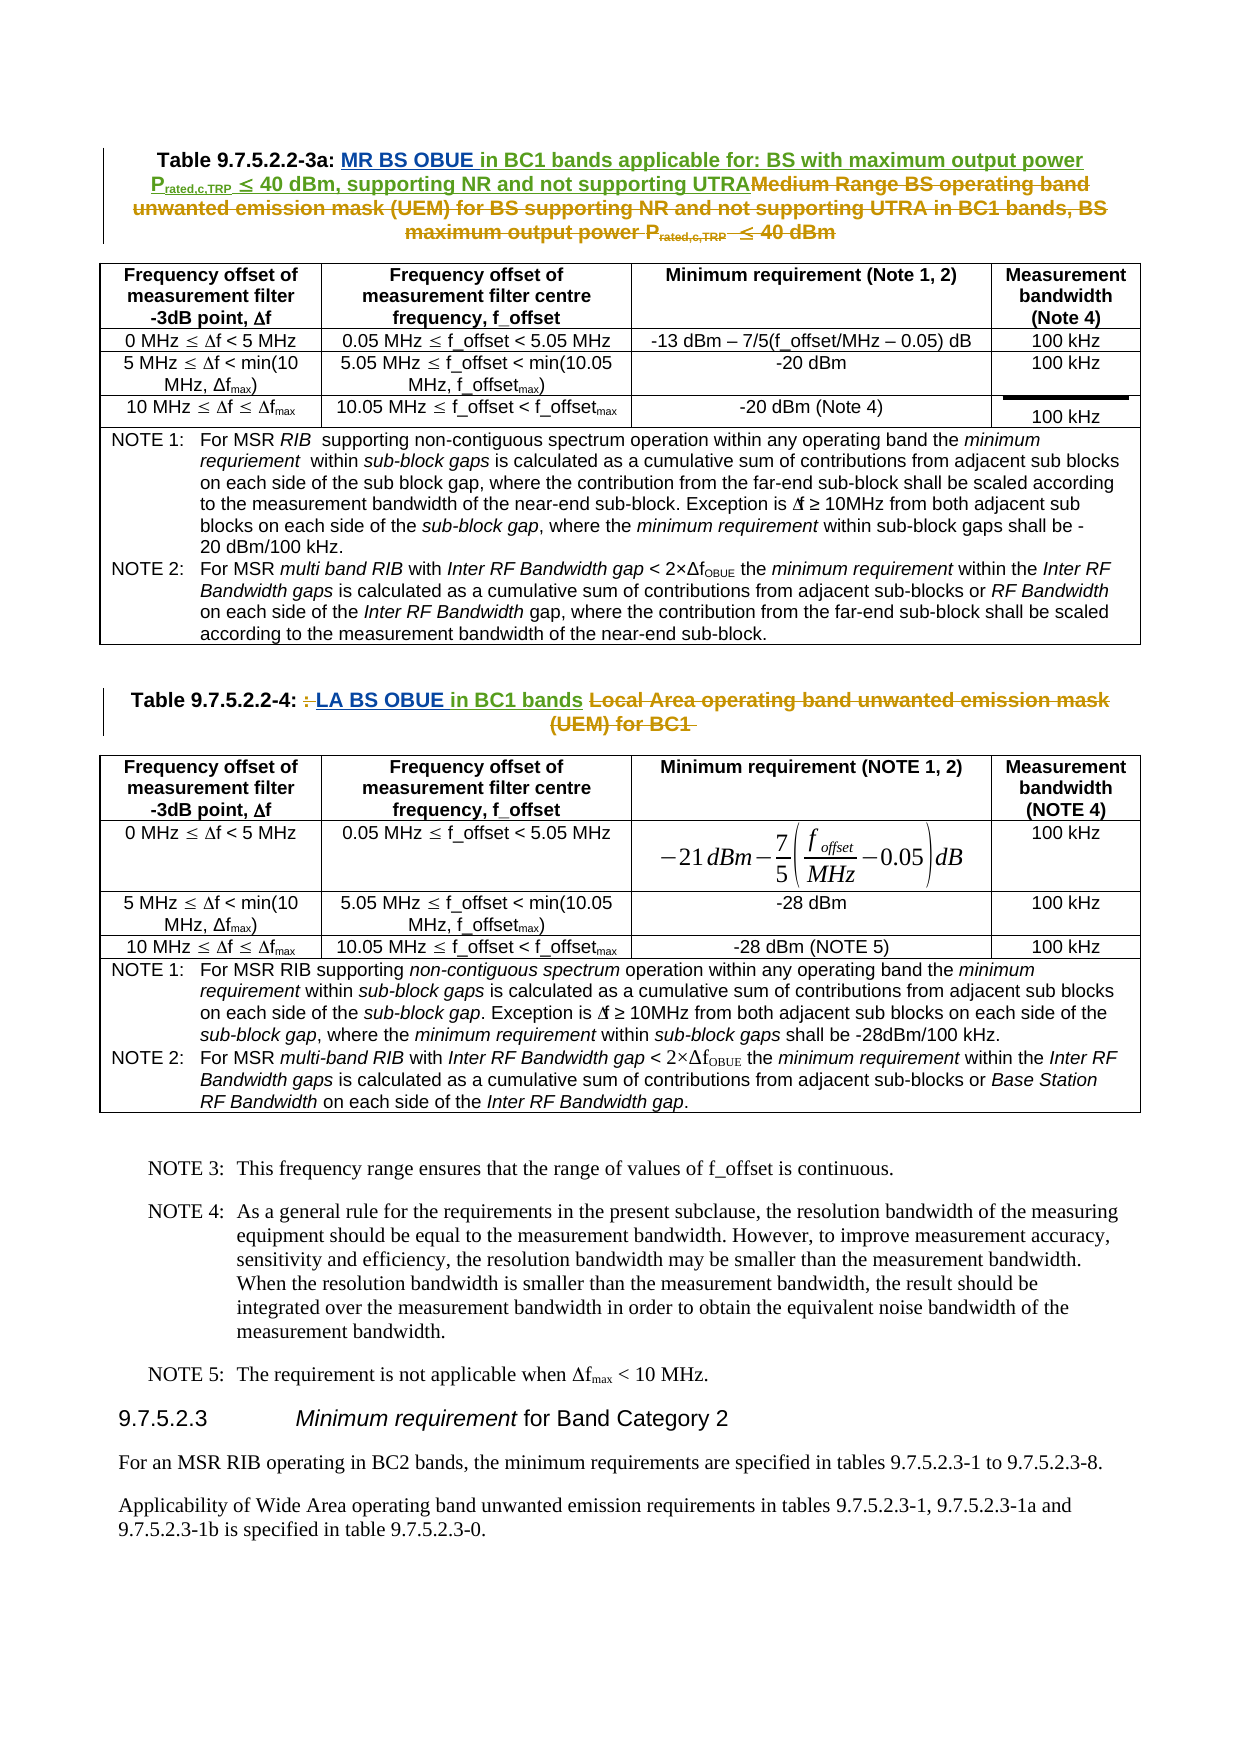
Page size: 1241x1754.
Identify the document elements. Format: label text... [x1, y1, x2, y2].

text NOTE 5: The requirement is not applicable when fmax < 10 MHz. [148, 1362, 1122, 1386]
table_header Measurement bandwidth (NOTE 4) [992, 756, 1140, 820]
table_cell 100 kHz [992, 936, 1140, 958]
table_cell NOTE 1: For MSR RIB supporting non-contiguous spectrum operation within any operating band the minimum requirement within sub-block gaps is calculated as a cumulative sum of contributions from adjacent sub blocks on each side of the sub-block gap. Exception is f ≥ 10MHz from both adjacent sub blocks on each side of the sub-block gap, where the minimum requirement within sub-block gaps shall be -28dBm/100 kHz. NOTE 2: For MSR multi-band RIB with Inter RF Bandwidth gap < 2×ΔfOBUE the minimum requirement within the Inter RF Bandwidth gaps is calculated as a cumulative sum of contributions from adjacent sub-blocks or Base Station RF Bandwidth on each side of the Inter RF Bandwidth gap. [101, 959, 1140, 1112]
text NOTE 4: As a general rule for the requirements in the present subclause, the resolution bandwidth of the measuring equipment should be equal to the measurement bandwidth. However, to improve measurement accuracy, sensitivity and efficiency, the resolution bandwidth may be smaller than the measurement bandwidth. When the resolution bandwidth is smaller than the measurement bandwidth, the result should be integrated over the measurement bandwidth in order to obtain the equivalent noise bandwidth of the measurement bandwidth. [148, 1199, 1122, 1343]
table_cell 100 kHz [992, 892, 1140, 935]
table_cell [632, 821, 991, 891]
text NOTE 3: This frequency range ensures that the range of values of f_offset is continuous. [148, 1156, 1122, 1180]
text Table 9.7.5.2.2-4: [118, 688, 1122, 736]
table_header Frequency offset of measurement filter centre frequency, f_offset [322, 264, 631, 328]
table_cell 5 MHz f < min(10 MHz, Δfmax) [101, 352, 321, 395]
text For an MSR RIB operating in BC2 bands, the minimum requirements are specified in tables 9.7.5.2.3-1 to 9.7.5.2.3-8. [118, 1450, 1122, 1474]
table_cell -20 dBm (Note 4) [632, 396, 991, 427]
table_cell 5.05 MHz f_offset < min(10.05 MHz, f_offsetmax) [322, 352, 631, 395]
table_cell 10.05 MHz f_offset < f_offsetmax [322, 396, 631, 427]
table_cell 5 MHz f < min(10 MHz, Δfmax) [101, 892, 321, 935]
subtitle 9.7.5.2.3 Minimum requirement for Band Category 2 [118, 1405, 1122, 1431]
table_cell 100 kHz [992, 396, 1140, 427]
table_header Frequency offset of measurement filter -3dB point, f [101, 264, 321, 328]
table_cell -13 dBm – 7/5(f_offset/MHz – 0.05) dB [632, 329, 991, 351]
table_cell 10 MHz f fmax [101, 936, 321, 958]
table_cell -20 dBm [632, 352, 991, 395]
table_cell 100 kHz [992, 352, 1140, 395]
table_header Minimum requirement (NOTE 1, 2) [632, 756, 991, 820]
table_cell 5.05 MHz f_offset < min(10.05 MHz, f_offsetmax) [322, 892, 631, 935]
table_cell 10.05 MHz f_offset < f_offsetmax [322, 936, 631, 958]
text Table 9.7.5.2.2-3a: [118, 148, 1122, 244]
table_header Frequency offset of measurement filter centre frequency, f_offset [322, 756, 631, 820]
text Applicability of Wide Area operating band unwanted emission requirements in tables 9.7.5.2.3-1, 9.7.5.2.3-1a and 9.7.5.2.3-1b is specified in table 9.7.5.2.3-0. [118, 1493, 1122, 1541]
table_cell 100 kHz [992, 821, 1140, 891]
table_header Frequency offset of measurement filter -3dB point, f [101, 756, 321, 820]
table_cell 0.05 MHz f_offset < 5.05 MHz [322, 329, 631, 351]
table_cell NOTE 1: For MSR RIB supporting non-contiguous spectrum operation within any operating band the minimum requriement within sub-block gaps is calculated as a cumulative sum of contributions from adjacent sub blocks on each side of the sub block gap, where the contribution from the far-end sub-block shall be scaled according to the measurement bandwidth of the near-end sub-block. Exception is f ≥ 10MHz from both adjacent sub blocks on each side of the sub-block gap, where the minimum requirement within sub-block gaps shall be -20 dBm/100 kHz. NOTE 2: For MSR multi band RIB with Inter RF Bandwidth gap < 2×ΔfOBUE the minimum requirement within the Inter RF Bandwidth gaps is calculated as a cumulative sum of contributions from adjacent sub-blocks or RF Bandwidth on each side of the Inter RF Bandwidth gap, where the contribution from the far-end sub-block shall be scaled according to the measurement bandwidth of the near-end sub-block. [101, 428, 1140, 644]
table_cell 0.05 MHz f_offset < 5.05 MHz [322, 821, 631, 891]
table_cell -28 dBm [632, 892, 991, 935]
table_cell 0 MHz f < 5 MHz [101, 821, 321, 891]
table_header Measurement bandwidth (Note 4) [992, 264, 1140, 328]
table_cell -28 dBm (NOTE 5) [632, 936, 991, 958]
table_cell 0 MHz f < 5 MHz [101, 329, 321, 351]
table_header Minimum requirement (Note 1, 2) [632, 264, 991, 328]
table_cell 10 MHz f fmax [101, 396, 321, 427]
table_cell 100 kHz [992, 329, 1140, 351]
